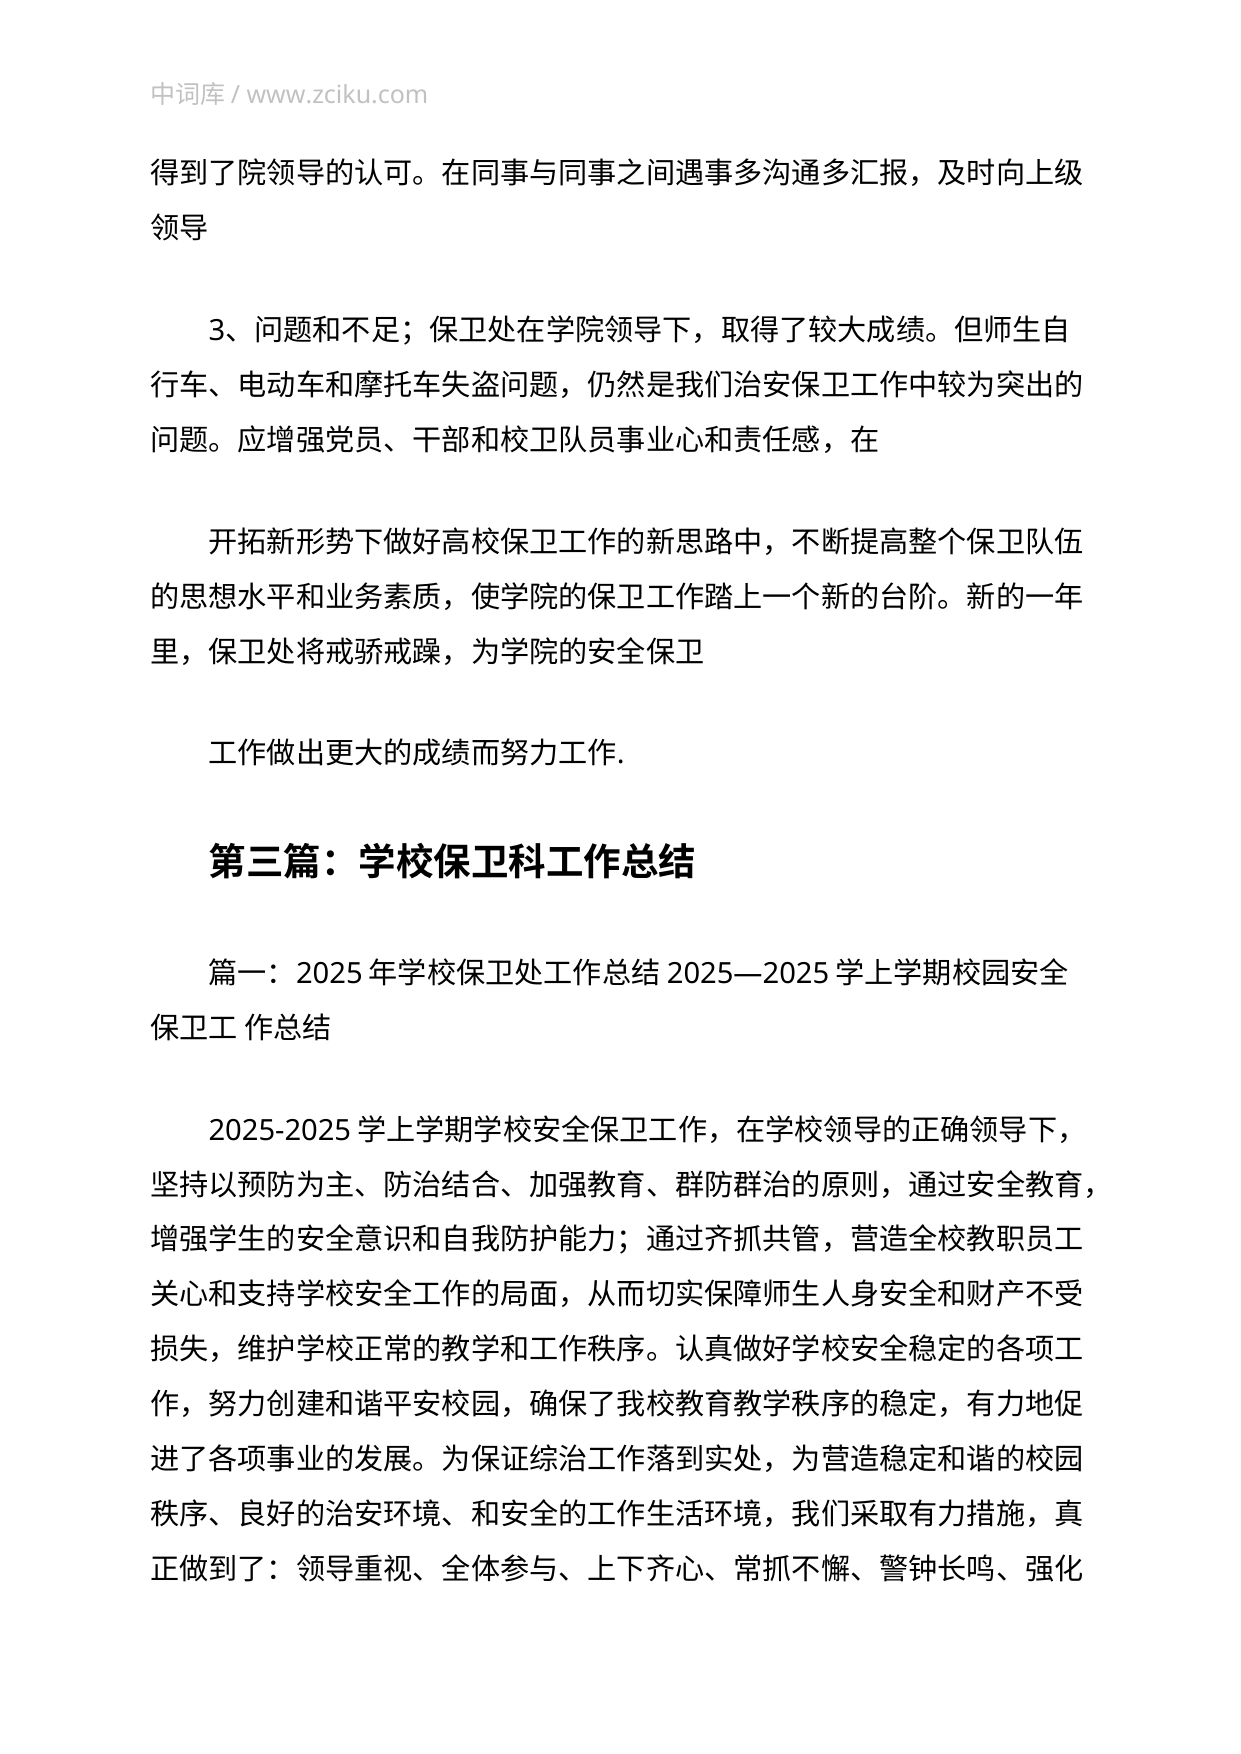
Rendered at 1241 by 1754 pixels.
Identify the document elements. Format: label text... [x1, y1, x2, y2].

text 篇一：2025年学校保卫处工作总结 2025—2025学上学期校园安全保卫工 作总结 [150, 949, 1090, 1047]
text 第三篇：学校保卫科工作总结 [150, 832, 1090, 886]
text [150, 150, 1090, 247]
text 开拓新形势下做好高校保卫工作的新思路中，不断提高整个保卫队伍的思想水平和业务素质，使学院的保卫工作踏上一个新的台阶。新的一年里，保卫处将戒骄戒躁，为学院的安全保卫 [150, 518, 1090, 670]
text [150, 1106, 1090, 1588]
text 工作做出更大的成绩而努力工作. [150, 730, 1090, 772]
text 3、问题和不足；保卫处在学院领导下，取得了较大成绩。但师生自行车、电动车和摩托车失盗问题，仍然是我们治安保卫工作中较为突出的问题。应增强党员、干部和校卫队员事业心和责任感，在 [150, 307, 1090, 459]
